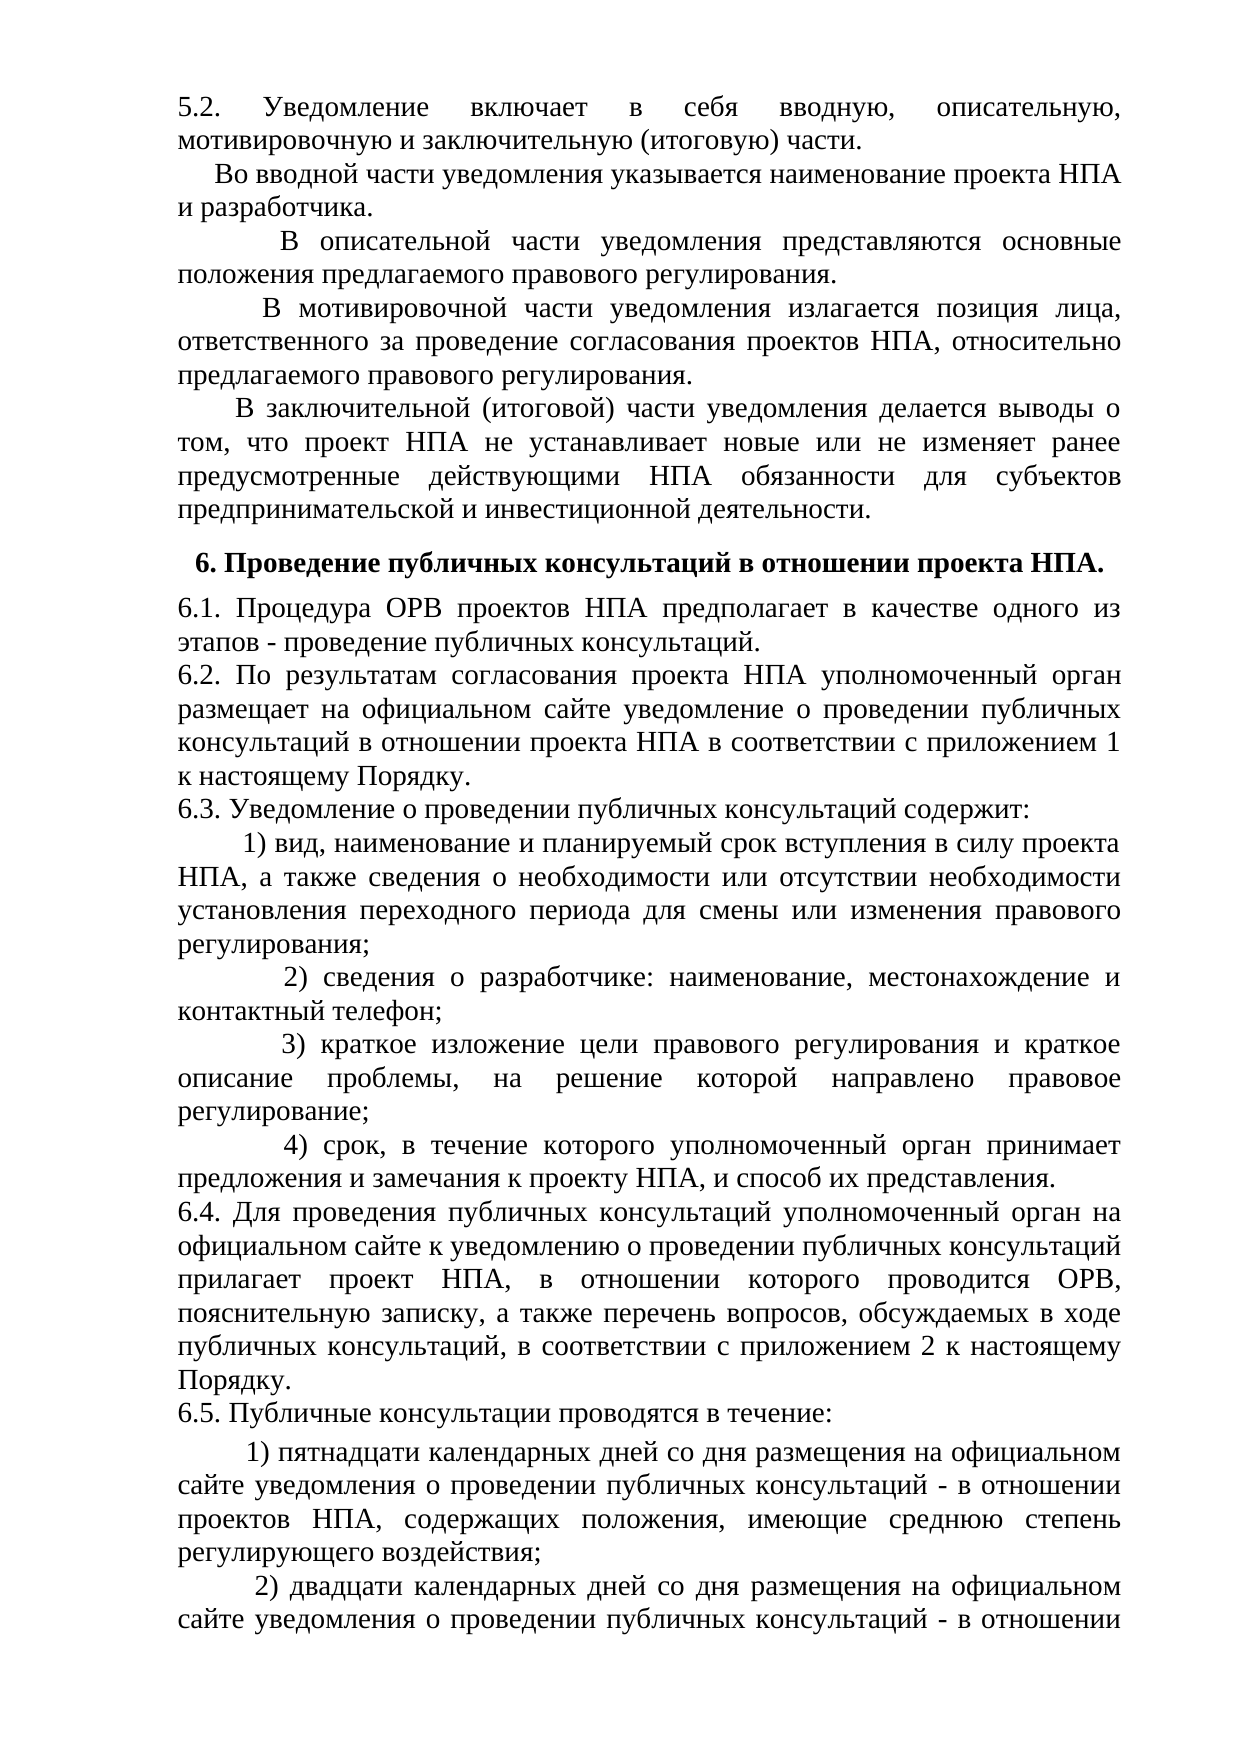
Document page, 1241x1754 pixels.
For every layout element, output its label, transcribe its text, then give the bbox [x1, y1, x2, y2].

text 6.2. По результатам согласования проекта НПА уполномоченный орган размещает на официальном сайте уведомление о проведении публичных консультаций в отношении проекта НПА в соответствии с приложением 1 к настоящему Порядку. [177, 657, 1122, 792]
text 6.3. Уведомление о проведении публичных консультаций содержит: [177, 792, 1122, 825]
text В мотивировочной части уведомления излагается позиция лица, ответственного за проведение согласования проектов НПА, относительно предлагаемого правового регулирования. [177, 290, 1122, 391]
text Во вводной части уведомления указывается наименование проекта НПА и разработчика. [177, 156, 1122, 223]
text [177, 1568, 1122, 1635]
text В заключительной (итоговой) части уведомления делается выводы о том, что проект НПА не устанавливает новые или не изменяет ранее предусмотренные действующими НПА обязанности для субъектов предпринимательской и инвестиционной деятельности. [177, 391, 1122, 525]
text 6.5. Публичные консультации проводятся в течение: [177, 1395, 1122, 1429]
text 2) сведения о разработчике: наименование, местонахождение и контактный телефон; [177, 959, 1122, 1026]
text 1) пятнадцати календарных дней со дня размещения на официальном сайте уведомления о проведении публичных консультаций - в отношении проектов НПА, содержащих положения, имеющие среднюю степень регулирующего воздействия; [177, 1434, 1122, 1568]
text 6.1. Процедура ОРВ проектов НПА предполагает в качестве одного из этапов - проведение публичных консультаций. [177, 590, 1122, 657]
text 4) срок, в течение которого уполномоченный орган принимает предложения и замечания к проекту НПА, и способ их представления. [177, 1127, 1122, 1194]
text 6.4. Для проведения публичных консультаций уполномоченный орган на официальном сайте к уведомлению о проведении публичных консультаций прилагает проект НПА, в отношении которого проводится ОРВ, пояснительную записку, а также перечень вопросов, обсуждаемых в ходе публичных консультаций, в соответствии с приложением 2 к настоящему Порядку. [177, 1194, 1122, 1395]
text В описательной части уведомления представляются основные положения предлагаемого правового регулирования. [177, 223, 1122, 290]
text 3) краткое изложение цели правового регулирования и краткое описание проблемы, на решение которой направлено правовое регулирование; [177, 1026, 1122, 1127]
text 1) вид, наименование и планируемый срок вступления в силу проекта НПА, а также сведения о необходимости или отсутствии необходимости установления переходного периода для смены или изменения правового регулирования; [177, 825, 1122, 959]
text 6. Проведение публичных консультаций в отношении проекта НПА. [177, 546, 1122, 579]
text 5.2. Уведомление включает в себя вводную, описательную, мотивировочную и заключительную (итоговую) части. [177, 89, 1122, 156]
